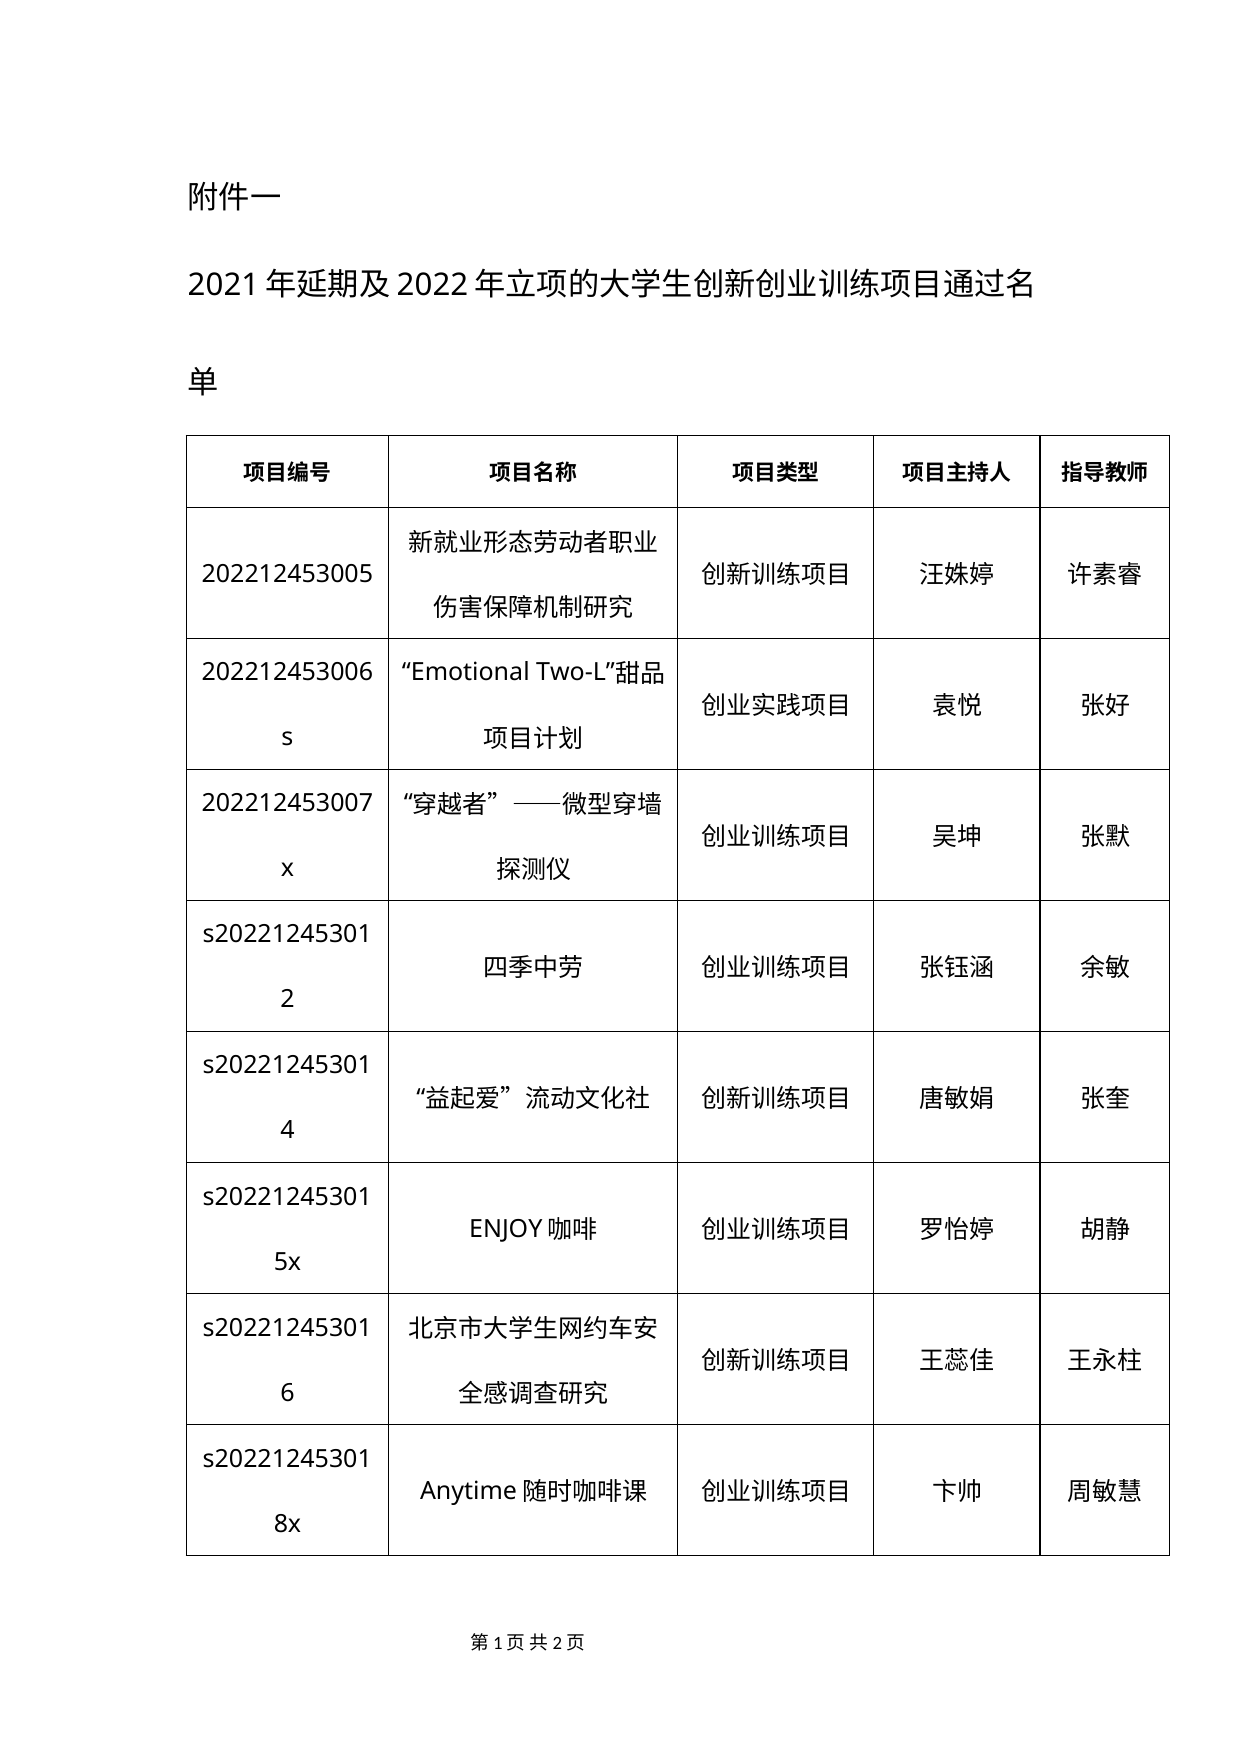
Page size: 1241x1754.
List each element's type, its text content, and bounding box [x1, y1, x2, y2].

table_cell 202212453006s [187, 639, 388, 769]
table_cell 北京市大学生网约车安全感调查研究 [389, 1294, 677, 1424]
table_cell 创业实践项目 [678, 639, 873, 769]
table_cell s202212453016 [187, 1294, 388, 1424]
table_cell 张钰涵 [874, 901, 1039, 1031]
table_cell “Emotional Two-L”甜品项目计划 [389, 639, 677, 769]
table_cell s202212453018x [187, 1425, 388, 1555]
table_cell “穿越者”——微型穿墙探测仪 [389, 770, 677, 900]
table_cell 创业训练项目 [678, 770, 873, 900]
table_cell s202212453015x [187, 1163, 388, 1293]
table_cell 创业训练项目 [678, 1163, 873, 1293]
table_cell 许素睿 [1041, 508, 1169, 638]
table_cell 创新训练项目 [678, 1294, 873, 1424]
table_cell 王蕊佳 [874, 1294, 1039, 1424]
table_cell s202212453012 [187, 901, 388, 1031]
table_cell 周敏慧 [1041, 1425, 1169, 1555]
table_cell 创新训练项目 [678, 508, 873, 638]
table_cell 创业训练项目 [678, 1425, 873, 1555]
table_cell 罗怡婷 [874, 1163, 1039, 1293]
table_cell 卞帅 [874, 1425, 1039, 1555]
table_cell 新就业形态劳动者职业伤害保障机制研究 [389, 508, 677, 638]
table_cell 王永柱 [1041, 1294, 1169, 1424]
list 2021年延期及2022年立项的大学生创新创业训练项目通过名单 [187, 249, 1053, 412]
table_cell 202212453005 [187, 508, 388, 638]
table_cell 创新训练项目 [678, 1032, 873, 1162]
list 附件一 [187, 162, 1053, 227]
table_cell 创业训练项目 [678, 901, 873, 1031]
table_cell 张默 [1041, 770, 1169, 900]
table_header 项目类型 [678, 436, 873, 507]
table_cell 四季中劳 [389, 901, 677, 1031]
table_cell 吴坤 [874, 770, 1039, 900]
table_cell “益起爱”流动文化社 [389, 1032, 677, 1162]
table_header 项目编号 [187, 436, 388, 507]
table_cell s202212453014 [187, 1032, 388, 1162]
table_cell 唐敏娟 [874, 1032, 1039, 1162]
table_cell 汪姝婷 [874, 508, 1039, 638]
table_header 指导教师 [1041, 436, 1169, 507]
table_cell 202212453007x [187, 770, 388, 900]
table_cell 余敏 [1041, 901, 1169, 1031]
table_cell 张好 [1041, 639, 1169, 769]
table_cell ENJOY咖啡 [389, 1163, 677, 1293]
table_cell 张奎 [1041, 1032, 1169, 1162]
table_header 项目主持人 [874, 436, 1039, 507]
table_cell 袁悦 [874, 639, 1039, 769]
table_header 项目名称 [389, 436, 677, 507]
table_cell Anytime随时咖啡课 [389, 1425, 677, 1555]
table_cell 胡静 [1041, 1163, 1169, 1293]
